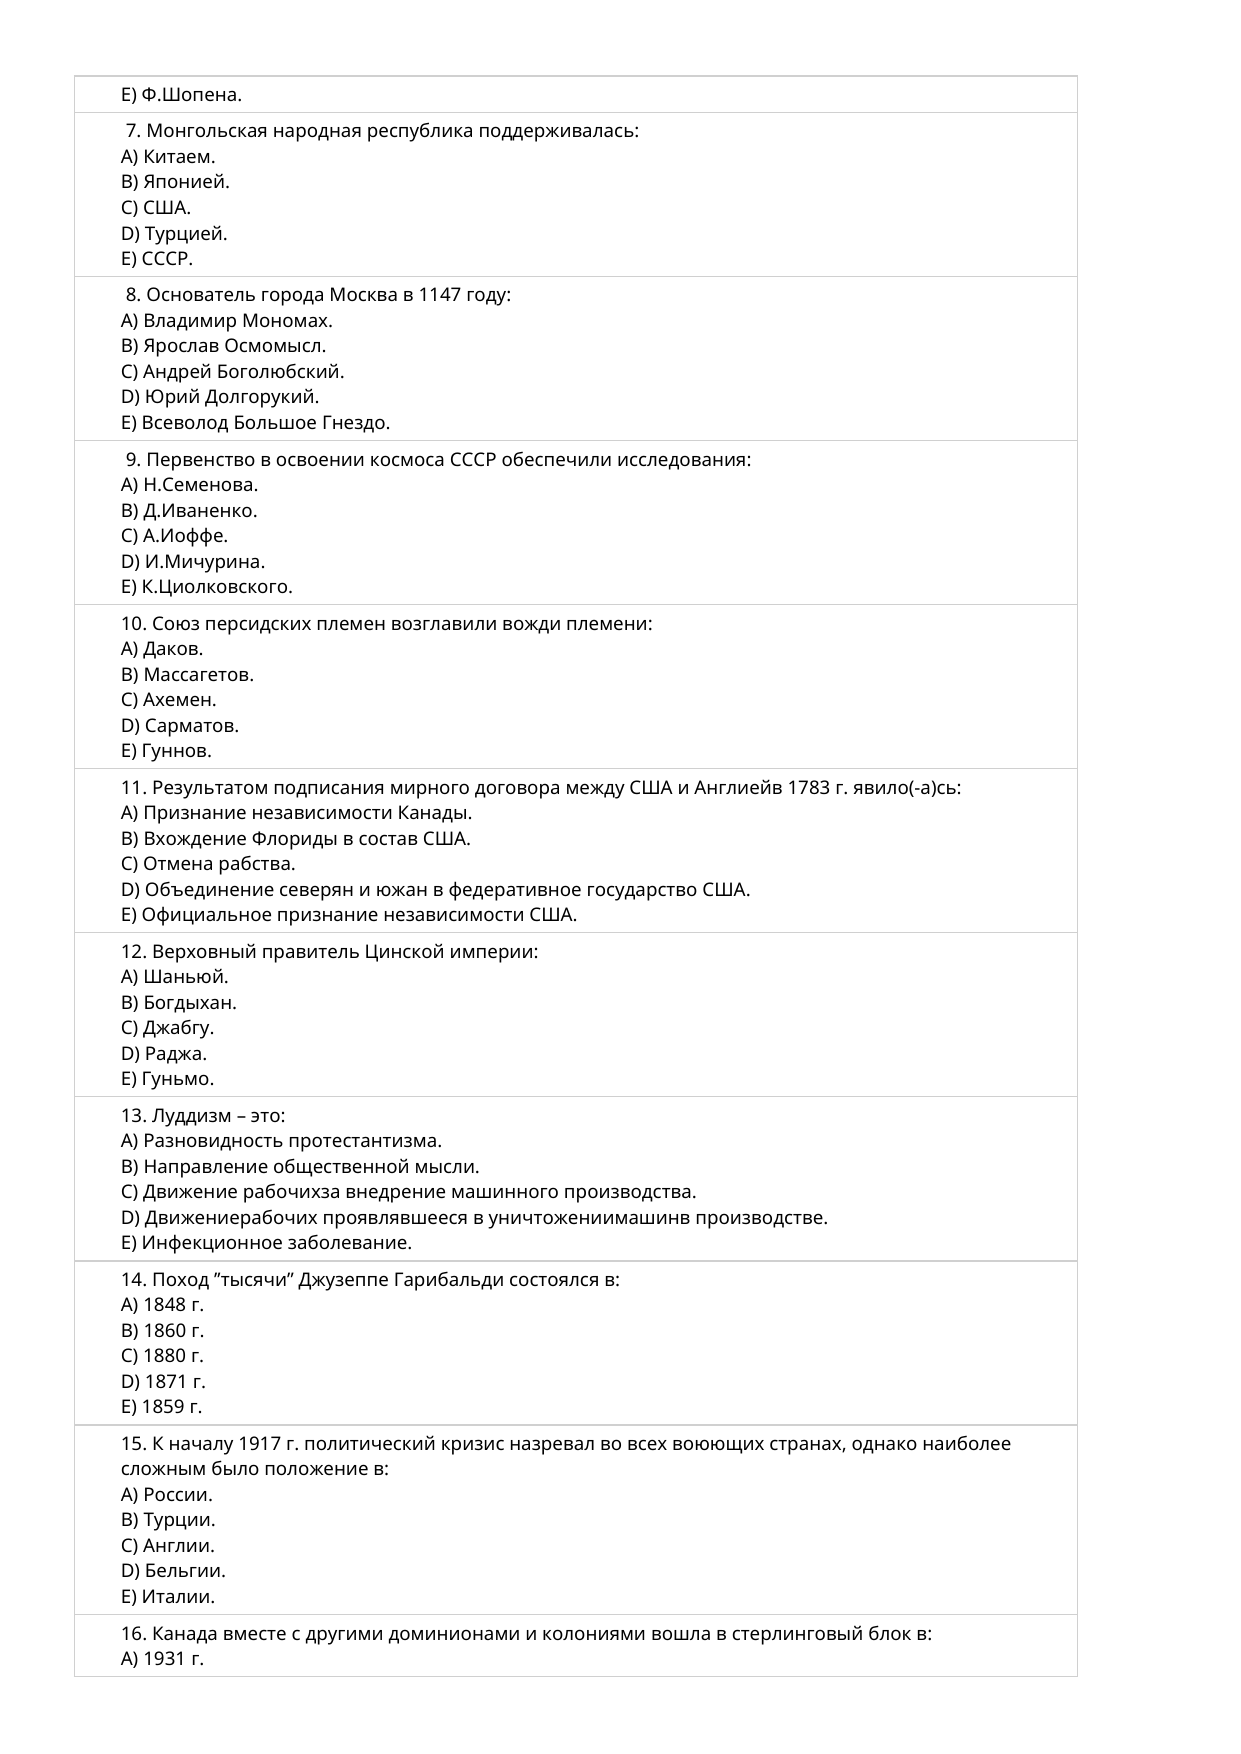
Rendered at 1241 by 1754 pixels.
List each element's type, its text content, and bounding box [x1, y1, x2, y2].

table_cell 7. Монгольская народная республика поддерживалась: A) Китаем. B) Японией. C) США. D) Турцией. E) СССР. [75, 113, 1077, 276]
table_cell 8. Основатель города Москва в 1147 году: A) Владимир Мономах. B) Ярослав Осмомысл. C) Андрей Боголюбский. D) Юрий Долгорукий. E) Всеволод Большое Гнездо. [75, 277, 1077, 439]
table_cell 10. Союз персидских племен возглавили вожди племени: A) Даков. B) Массагетов. C) Ахемен. D) Сарматов. E) Гуннов. [75, 605, 1077, 768]
table_cell 9. Первенство в освоении космоса СССР обеспечили исследования: A) Н.Семенова. B) Д.Иваненко. C) А.Иоффе. D) И.Мичурина. E) К.Циолковского. [75, 441, 1077, 604]
table_cell 12. Верховный правитель Цинской империи: A) Шаньюй. B) Богдыхан. C) Джабгу. D) Раджа. E) Гуньмо. [75, 933, 1077, 1096]
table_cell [75, 1615, 1077, 1676]
table_cell 13. Луддизм – это: A) Разновидность протестантизма. B) Направление общественной мысли. C) Движение рабочихза внедрение машинного производства. D) Движениерабочих проявлявшееся в уничтожениимашинв производстве. E) Инфекционное заболевание. [75, 1097, 1077, 1260]
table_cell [75, 77, 1077, 111]
table_cell 14. Поход ’’тысячи’’ Джузеппе Гарибальди состоялся в: A) 1848 г. B) 1860 г. C) 1880 г. D) 1871 г. E) 1859 г. [75, 1262, 1077, 1424]
table_cell 11. Результатом подписания мирного договора между США и Англиейв 1783 г. явило(-а)сь: A) Признание независимости Канады. B) Вхождение Флориды в состав США. C) Отмена рабства. D) Объединение северян и южан в федеративное государство США. E) Официальное признание независимости США. [75, 769, 1077, 932]
table_cell 15. К началу 1917 г. политический кризис назревал во всех воюющих странах, однако наиболее сложным было положение в: A) России. B) Турции. C) Англии. D) Бельгии. E) Италии. [75, 1426, 1077, 1613]
